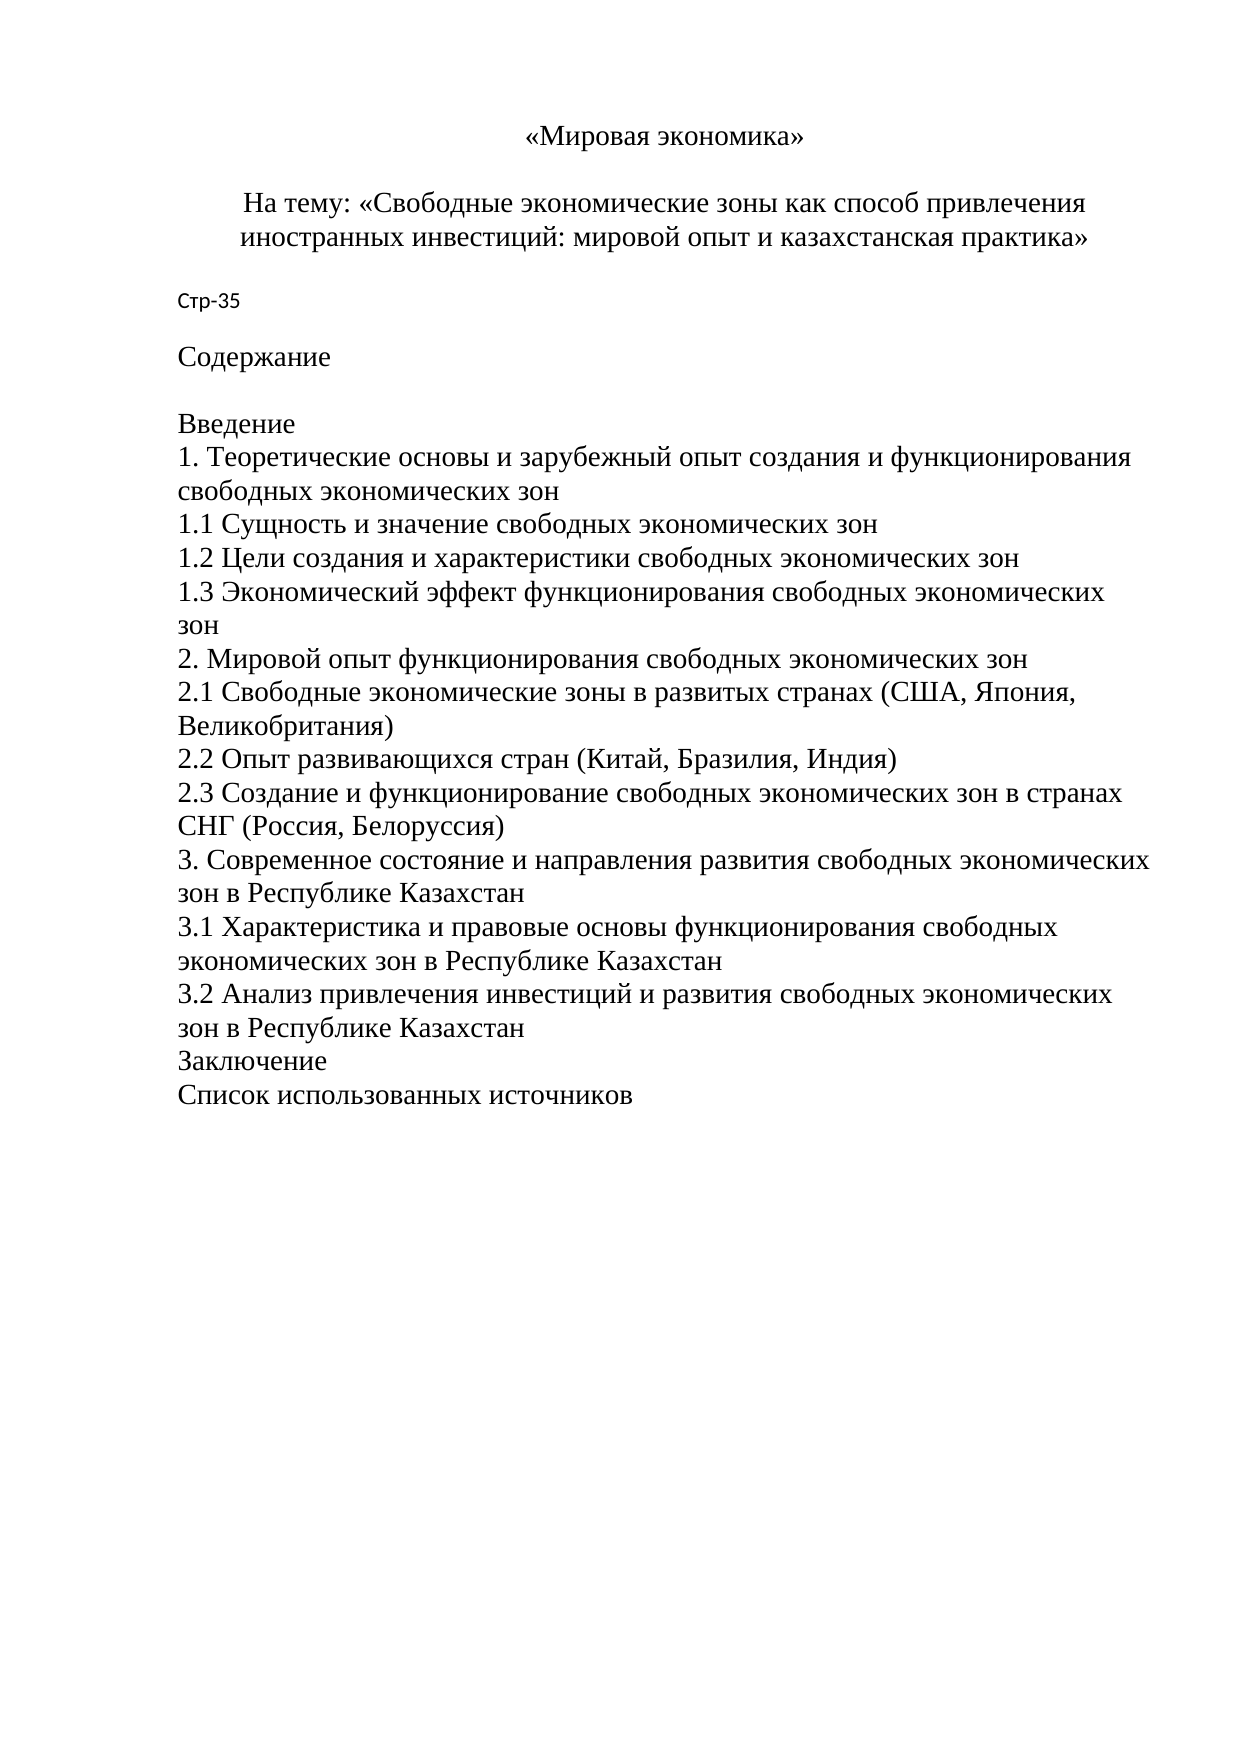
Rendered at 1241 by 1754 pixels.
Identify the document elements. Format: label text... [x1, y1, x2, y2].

text 3.1 Характеристика и правовые основы функционирования свободных экономических зон в Республике Казахстан [177, 909, 1152, 976]
text На тему: «Свободные экономические зоны как способ привлечения иностранных инвестиций: мировой опыт и казахстанская практика» [177, 185, 1152, 252]
text 2. Мировой опыт функционирования свободных экономических зон [177, 641, 1152, 674]
text 1.1 Сущность и значение свободных экономических зон [177, 507, 1152, 540]
text 3. Современное состояние и направления развития свободных экономических зон в Республике Казахстан [177, 842, 1152, 909]
text 2.3 Создание и функционирование свободных экономических зон в странах СНГ (Россия, Белоруссия) [177, 775, 1152, 842]
text «Мировая экономика» [177, 118, 1152, 152]
text Содержание [177, 339, 1152, 372]
text Стр-35 [177, 286, 1152, 314]
text 1.2 Цели создания и характеристики свободных экономических зон [177, 540, 1152, 574]
text 1.3 Экономический эффект функционирования свободных экономических зон [177, 574, 1152, 641]
text Заключение [177, 1043, 1152, 1077]
text 2.2 Опыт развивающихся стран (Китай, Бразилия, Индия) [177, 741, 1152, 775]
text Список использованных источников [177, 1077, 1152, 1110]
text 1. Теоретические основы и зарубежный опыт создания и функционирования свободных экономических зон [177, 439, 1152, 507]
text 3.2 Анализ привлечения инвестиций и развития свободных экономических зон в Республике Казахстан [177, 976, 1152, 1043]
text Введение [177, 406, 1152, 439]
text 2.1 Свободные экономические зоны в развитых странах (США, Япония, Великобритания) [177, 674, 1152, 741]
